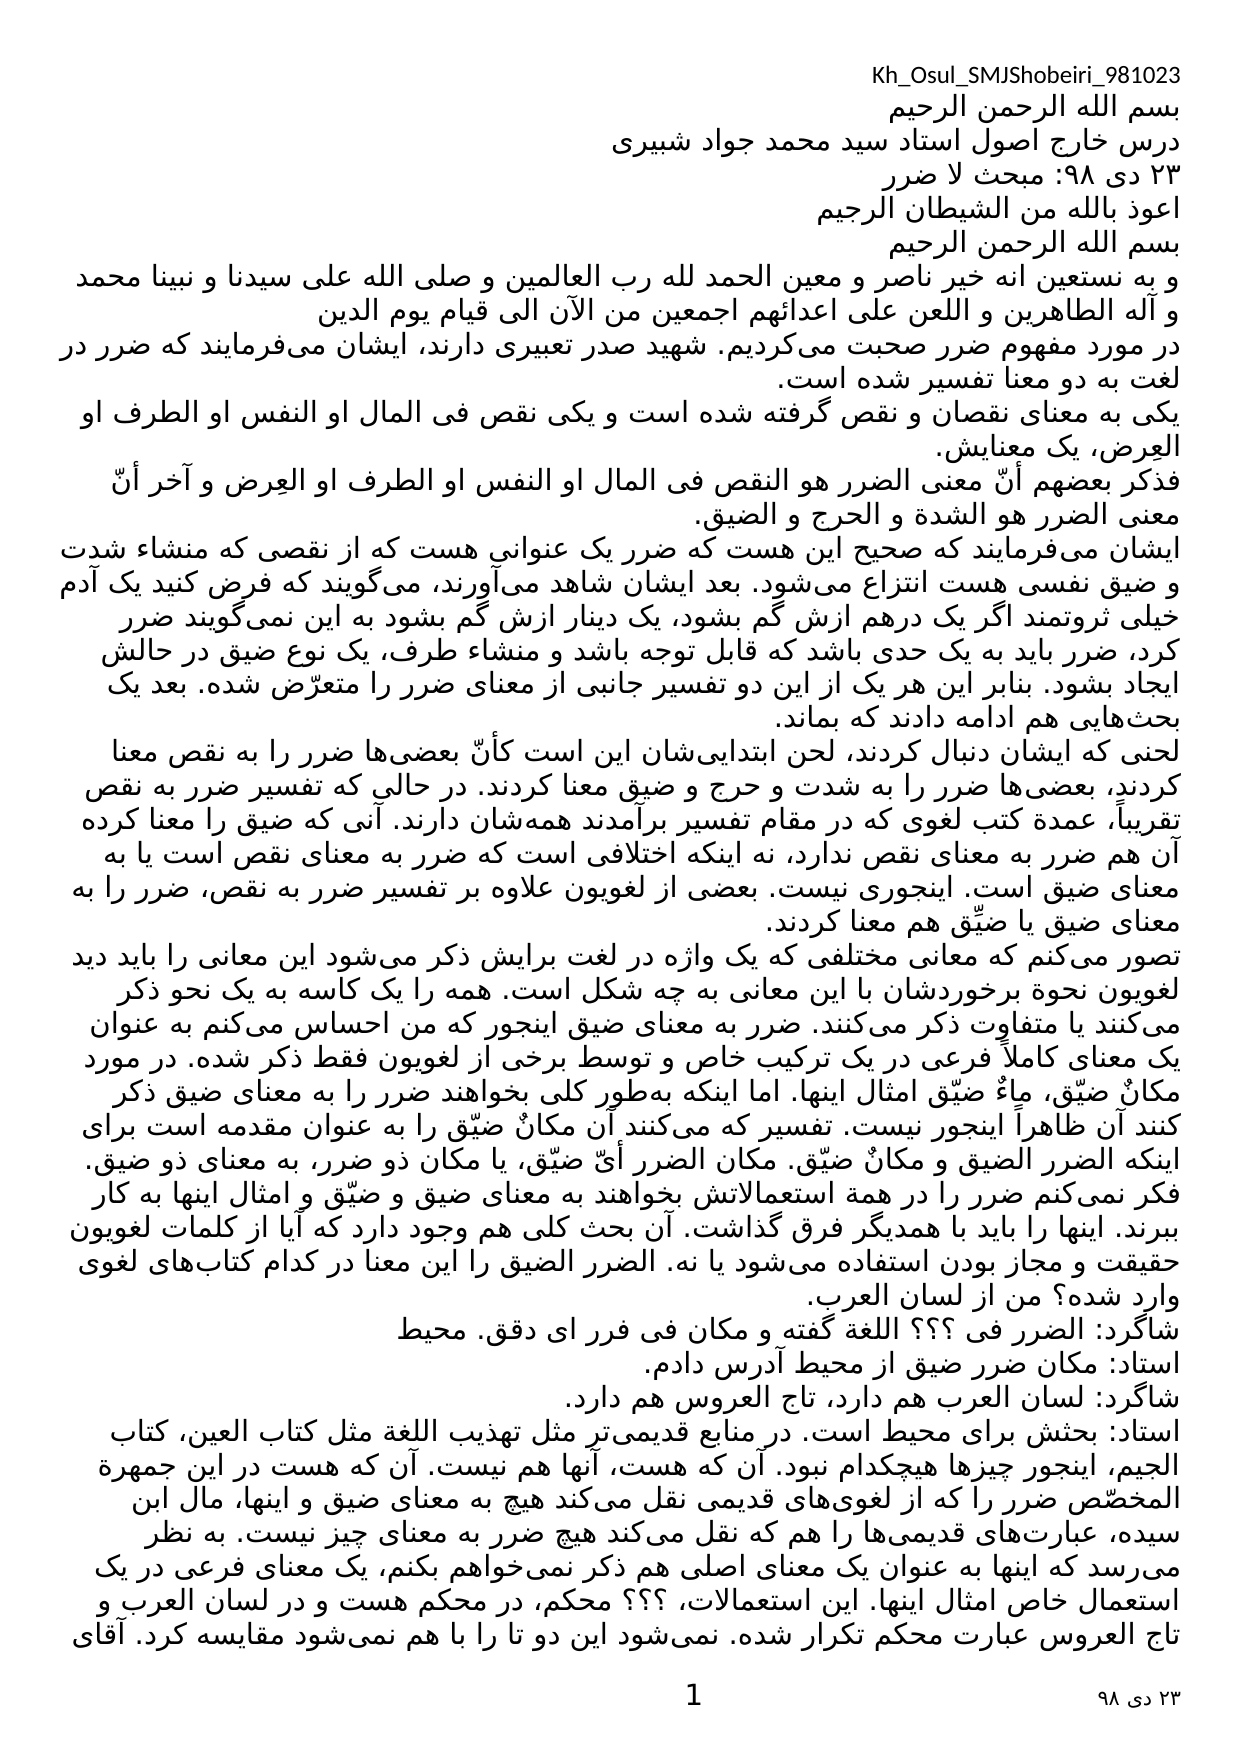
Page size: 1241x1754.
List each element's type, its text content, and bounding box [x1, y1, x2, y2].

text یکی به معنای نقصان و نقص گرفته شده است و یکی نقص فی المال او النفس او الطرف او العِرض، یک معنایش. [59, 395, 1181, 463]
text بسم الله الرحمن الرحیم [59, 89, 1181, 123]
text ۲۳ دی ۹۸: مبحث لا ضرر [59, 157, 1181, 191]
text ایشان می‌فرمایند که صحیح این هست که ضرر یک عنوانی هست که از نقصی که منشاء شدت و ضیق نفسی هست انتزاع می‌شود. بعد ایشان شاهد می‌آورند، می‌گویند که فرض کنید یک آدم خیلی ثروتمند اگر یک درهم ازش گم بشود، یک دینار ازش گم بشود به این نمی‌گویند ضرر کرد، ضرر باید به یک حدی باشد که قابل توجه باشد و منشاء طرف، یک نوع ضیق در حالش ایجاد بشود. بنابر این هر یک از این دو تفسیر جانبی از معنای ضرر را متعرّض شده. بعد یک بحث‌هایی هم ادامه دادند که بماند. [59, 531, 1181, 735]
text لحنی که ایشان دنبال کردند، لحن ابتدایی‌شان این است کأنّ بعضی‌ها ضرر را به نقص معنا کردند، بعضی‌ها ضرر را به شدت و حرج و ضیق معنا کردند. در حالی که تفسیر ضرر به نقص تقریباً، عمدة کتب لغوی که در مقام تفسیر برآمدند همه‌شان دارند. آنی که ضیق را معنا کرده آن هم ضرر به معنای نقص ندارد، نه اینکه اختلافی است که ضرر به معنای نقص است یا به معنای ضیق است. اینجوری نیست. بعضی از لغویون علاوه بر تفسیر ضرر به نقص، ضرر را به معنای ضیق یا ضیِّق هم معنا کردند. [59, 735, 1181, 938]
text شاگرد: لسان العرب هم دارد، تاج العروس هم دارد. [59, 1380, 1181, 1414]
text شاگرد: الضرر فی ؟؟؟ اللغة گفته و مکان فی فرر ای دقق. محیط [59, 1312, 1181, 1346]
text فذکر بعضهم أنّ معنی الضرر هو النقص فی المال او النفس او الطرف او العِرض و آخر أنّ معنی الضرر هو الشدة و الحرج و الضیق. [59, 463, 1181, 531]
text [59, 1414, 1181, 1652]
text بسم الله الرحمن الرحیم [59, 225, 1181, 259]
text در مورد مفهوم ضرر صحبت می‌کردیم. شهید صدر تعبیری دارند، ایشان می‌فرمایند که ضرر در لغت به دو معنا تفسیر شده است. [59, 327, 1181, 395]
text Kh_Osul_SMJShobeiri_981023 [59, 59, 1181, 89]
text اعوذ بالله من الشیطان الرجیم [59, 191, 1181, 225]
text و به نستعین انه خیر ناصر و معین الحمد لله رب العالمین و صلی الله علی سیدنا و نبینا محمد و آله الطاهرین و اللعن علی اعدائهم اجمعین من الآن الی قیام یوم الدین [59, 259, 1181, 327]
text تصور می‌کنم که معانی مختلفی که یک واژه در لغت برایش ذکر می‌شود این معانی را باید دید لغویون نحوة برخوردشان با این معانی به چه شکل است. همه را یک کاسه به یک نحو ذکر می‌کنند یا متفاوت ذکر می‌کنند. ضرر به معنای ضیق اینجور که من احساس می‌کنم به عنوان یک معنای کاملاً فرعی در یک ترکیب خاص و توسط برخی از لغویون فقط ذکر شده. در مورد مکانٌ ضیّق، ماءٌ ضیّق امثال اینها. اما اینکه به‌طور کلی بخواهند ضرر را به معنای ضیق ذکر کنند آن ظاهراً اینجور نیست. تفسیر که می‌کنند آن مکانٌ ضیّق را به عنوان مقدمه است برای اینکه الضرر الضیق و مکانٌ ضیّق. مکان الضرر أیّ ضیّق، یا مکان ذو ضرر، به معنای ذو ضیق. فکر نمی‌کنم ضرر را در همة استعمالاتش بخواهند به معنای ضیق و ضیّق و امثال اینها به کار ببرند. اینها را باید با همدیگر فرق گذاشت. آن بحث کلی هم وجود دارد که آیا از کلمات لغویون حقیقت و مجاز بودن استفاده می‌شود یا نه. الضرر الضیق را این معنا در کدام کتاب‌های لغوی وارد شده؟ من از لسان العرب. [59, 938, 1181, 1312]
text استاد: مکان ضرر ضیق از محیط آدرس دادم. [59, 1346, 1181, 1380]
text درس خارج اصول استاد سید محمد جواد شبیری [59, 123, 1181, 157]
